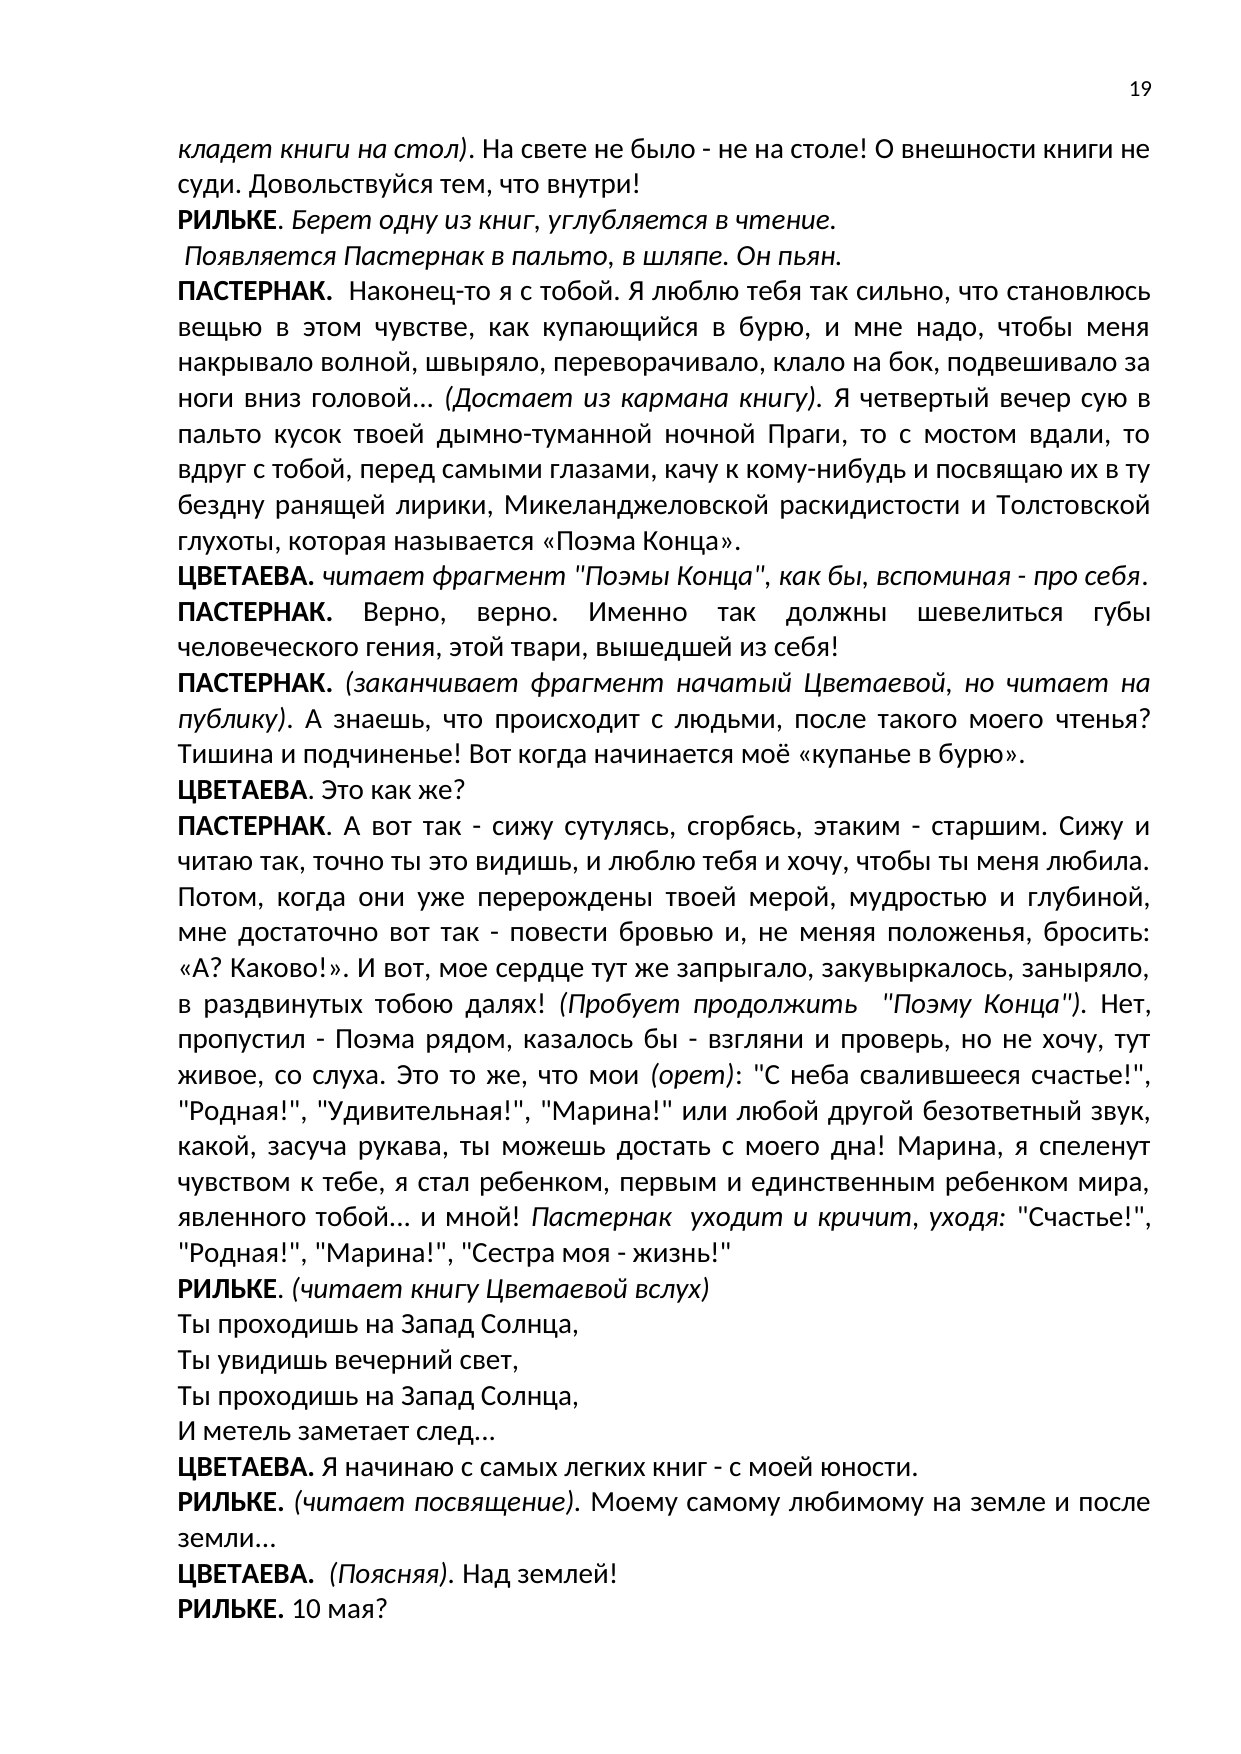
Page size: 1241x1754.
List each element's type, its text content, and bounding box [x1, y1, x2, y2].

text Появляется Пастернак в пальто, в шляпе. Он пьян. [177, 237, 1152, 272]
text ЦВЕТАЕВА. (Поясняя). Над землей! [177, 1555, 1152, 1590]
text Ты увидишь вечерний свет, [177, 1341, 1152, 1377]
text РИЛЬКЕ. 10 мая? [177, 1590, 1152, 1626]
text РИЛЬКЕ. (читает посвящение). Моему самому любимому на земле и после земли... [177, 1483, 1152, 1555]
text Ты проходишь на Запад Солнца, [177, 1377, 1152, 1412]
text Ты проходишь на Запад Солнца, [177, 1305, 1152, 1341]
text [177, 130, 1152, 201]
text ПАСТЕРНАК. А вот так - сижу сутулясь, сгорбясь, этаким - старшим. Сижу и читаю так, точно ты это видишь, и люблю тебя и хочу, чтобы ты меня любила. Потом, когда они уже перерождены твоей мерой, мудростью и глубиной, мне достаточно вот так - повести бровью и, не меняя положенья, бросить: «А? Каково!». И вот, мое сердце тут же запрыгало, закувыркалось, заныряло, в раздвинутых тобою далях! (Пробует продолжить "Поэму Конца"). Нет, пропустил - Поэма рядом, казалось бы - взгляни и проверь, но не хочу, тут живое, со слуха. Это то же, что мои (орет): "С неба свалившееся счастье!", "Родная!", "Удивительная!", "Марина!" или любой другой безответный звук, какой, засуча рукава, ты можешь достать с моего дна! Марина, я спеленут чувством к тебе, я стал ребенком, первым и единственным ребенком мира, явленного тобой... и мной! Пастернак уходит и кричит, уходя: "Счастье!", "Родная!", "Марина!", "Сестра моя - жизнь!" [177, 807, 1152, 1270]
text ЦВЕТАЕВА. читает фрагмент "Поэмы Конца", как бы, вспоминая - про себя. [177, 557, 1152, 593]
text ПАСТЕРНАК. Верно, верно. Именно так должны шевелиться губы человеческого гения, этой твари, вышедшей из себя! [177, 593, 1152, 664]
text И метель заметает след... [177, 1412, 1152, 1448]
text РИЛЬКЕ. Берет одну из книг, углубляется в чтение. [177, 201, 1152, 237]
text ПАСТЕРНАК. Наконец-то я с тобой. Я люблю тебя так сильно, что становлюсь вещью в этом чувстве, как купающийся в бурю, и мне надо, чтобы меня накрывало волной, швыряло, переворачивало, клало на бок, подвешивало за ноги вниз головой... (Достает из кармана книгу). Я четвертый вечер сую в пальто кусок твоей дымно-туманной ночной Праги, то с мостом вдали, то вдруг с тобой, перед самыми глазами, качу к кому-нибудь и посвящаю их в ту бездну ранящей лирики, Микеланджеловской раскидистости и Толстовской глухоты, которая называется «Поэма Конца». [177, 272, 1152, 557]
text ЦВЕТАЕВА. Это как же? [177, 771, 1152, 807]
text ЦВЕТАЕВА. Я начинаю с самых легких книг - с моей юности. [177, 1448, 1152, 1483]
text ПАСТЕРНАК. (заканчивает фрагмент начатый Цветаевой, но читает на публику). А знаешь, что происходит с людьми, после такого моего чтенья? Тишина и подчиненье! Вот когда начинается моё «купанье в бурю». [177, 664, 1152, 771]
text РИЛЬКЕ. (читает книгу Цветаевой вслух) [177, 1270, 1152, 1305]
